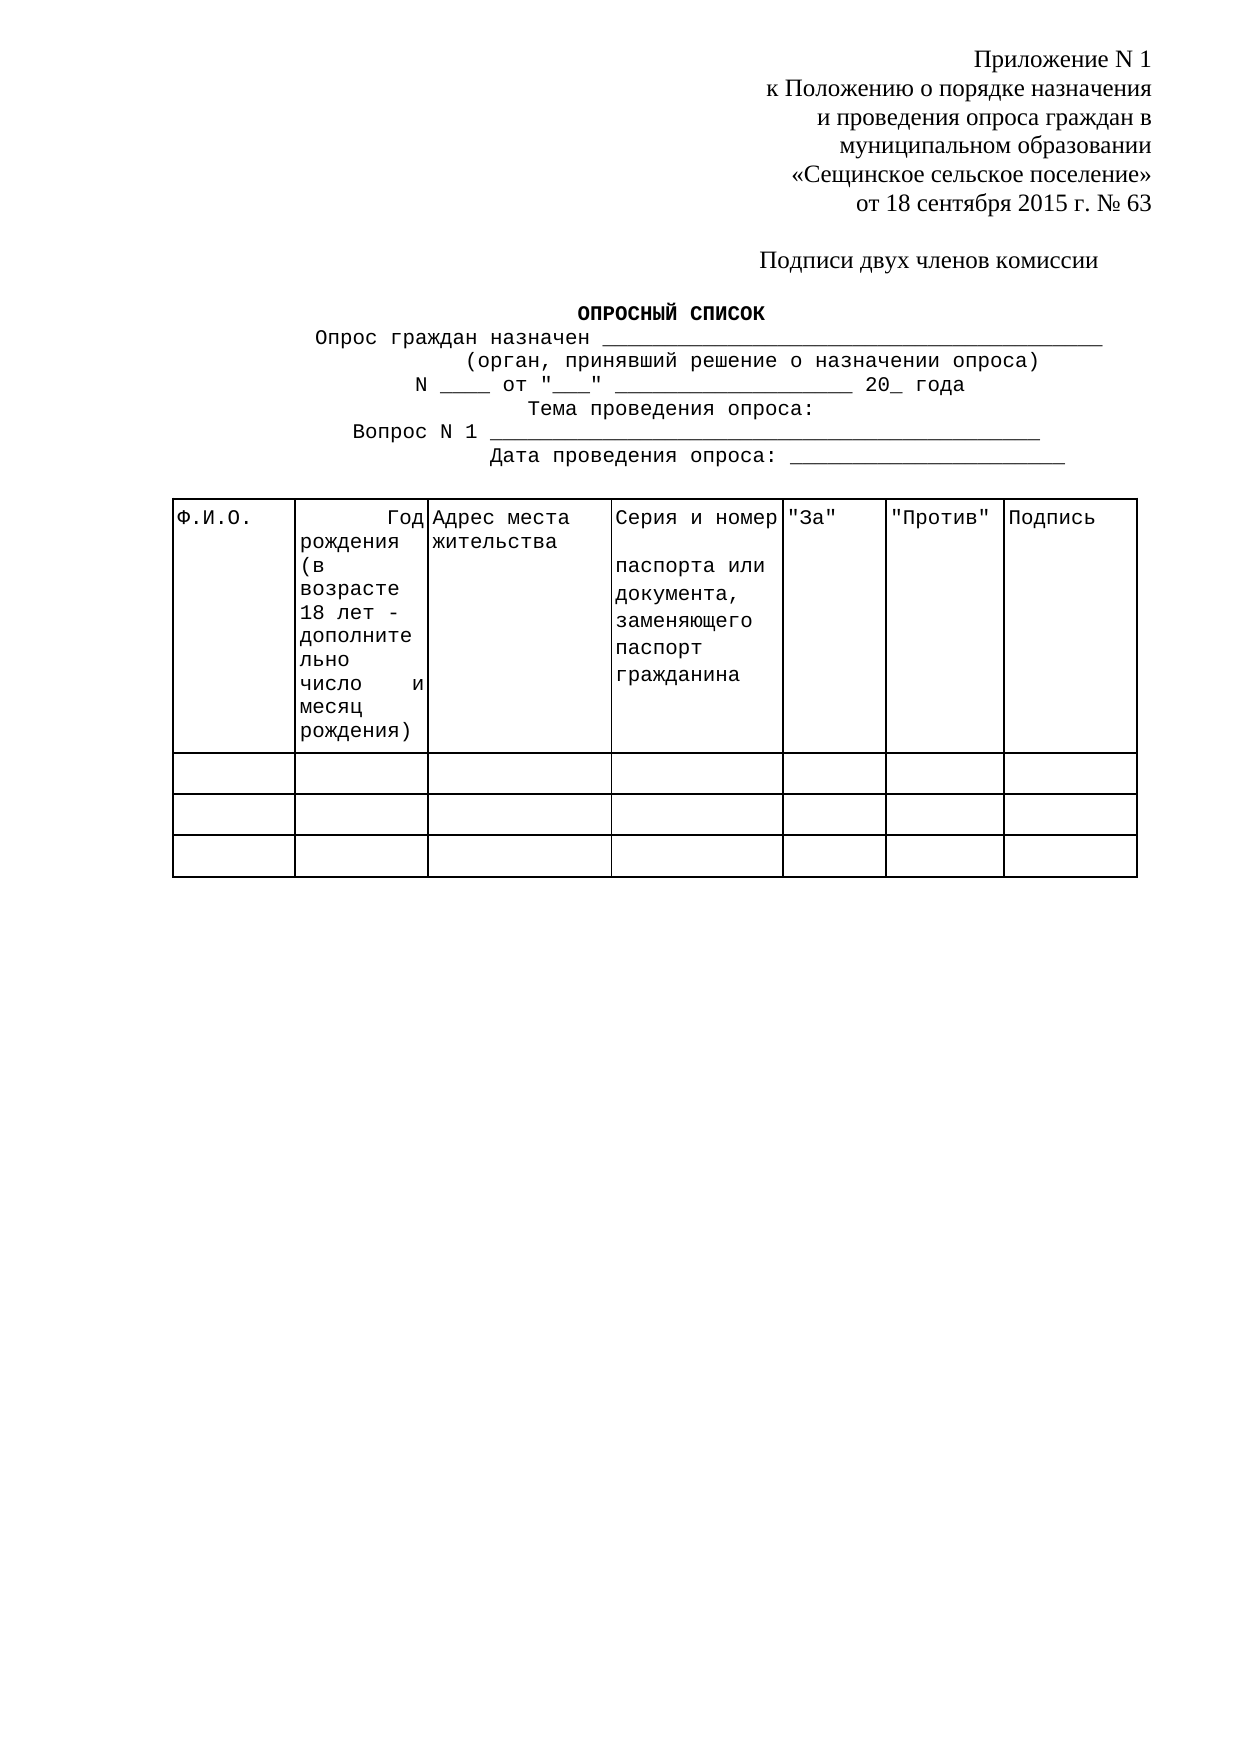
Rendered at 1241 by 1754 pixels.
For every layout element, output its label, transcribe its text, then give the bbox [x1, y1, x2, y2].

table_cell [784, 795, 885, 834]
table_cell [612, 754, 782, 793]
text ОПРОСНЫЙ СПИСОК [177, 303, 1152, 327]
text Подписи двух членов комиссии [177, 246, 1152, 274]
table_cell [296, 754, 427, 793]
table_header Подпись [1005, 500, 1136, 752]
table_cell [1005, 754, 1136, 793]
table_cell [1005, 795, 1136, 834]
table_header Ф.И.О. [174, 500, 294, 752]
text (орган, принявший решение о назначении опроса) [177, 350, 1152, 374]
table_cell [887, 836, 1003, 876]
table_cell [784, 836, 885, 876]
table_cell [784, 754, 885, 793]
table_header "Против" [887, 500, 1003, 752]
table_cell [612, 795, 782, 834]
text Дата проведения опроса: ______________________ [177, 445, 1152, 469]
table_header "За" [784, 500, 885, 752]
table_cell [296, 836, 427, 876]
table_cell [429, 795, 611, 834]
table_cell [174, 754, 294, 793]
table_cell [174, 836, 294, 876]
table_cell [174, 795, 294, 834]
text к Положению о порядке назначения и проведения опроса граждан в муниципальном образовании «Сещинское сельское поселение» [758, 73, 1152, 188]
table_cell [612, 836, 782, 876]
text Вопрос N 1 ____________________________________________ [177, 421, 1152, 445]
table_cell [1005, 836, 1136, 876]
table_cell [429, 754, 611, 793]
table_header Адрес места жительства [429, 500, 611, 752]
text от 18 сентября 2015 г. № 63 [758, 188, 1152, 217]
table_cell [429, 836, 611, 876]
text Тема проведения опроса: [177, 398, 1152, 421]
text Опрос граждан назначен ________________________________________ [177, 327, 1152, 350]
table_header Серия и номер паспорта или документа, заменяющего паспорт гражданина [612, 500, 782, 752]
table_cell [887, 795, 1003, 834]
text Приложение N 1 [758, 44, 1152, 73]
table_header Год рождения (в возрасте 18 лет - дополнительно число и месяц рождения) [296, 500, 427, 752]
table_cell [887, 754, 1003, 793]
text N ____ от "___" ___________________ 20_ года [177, 374, 1152, 398]
table_cell [296, 795, 427, 834]
